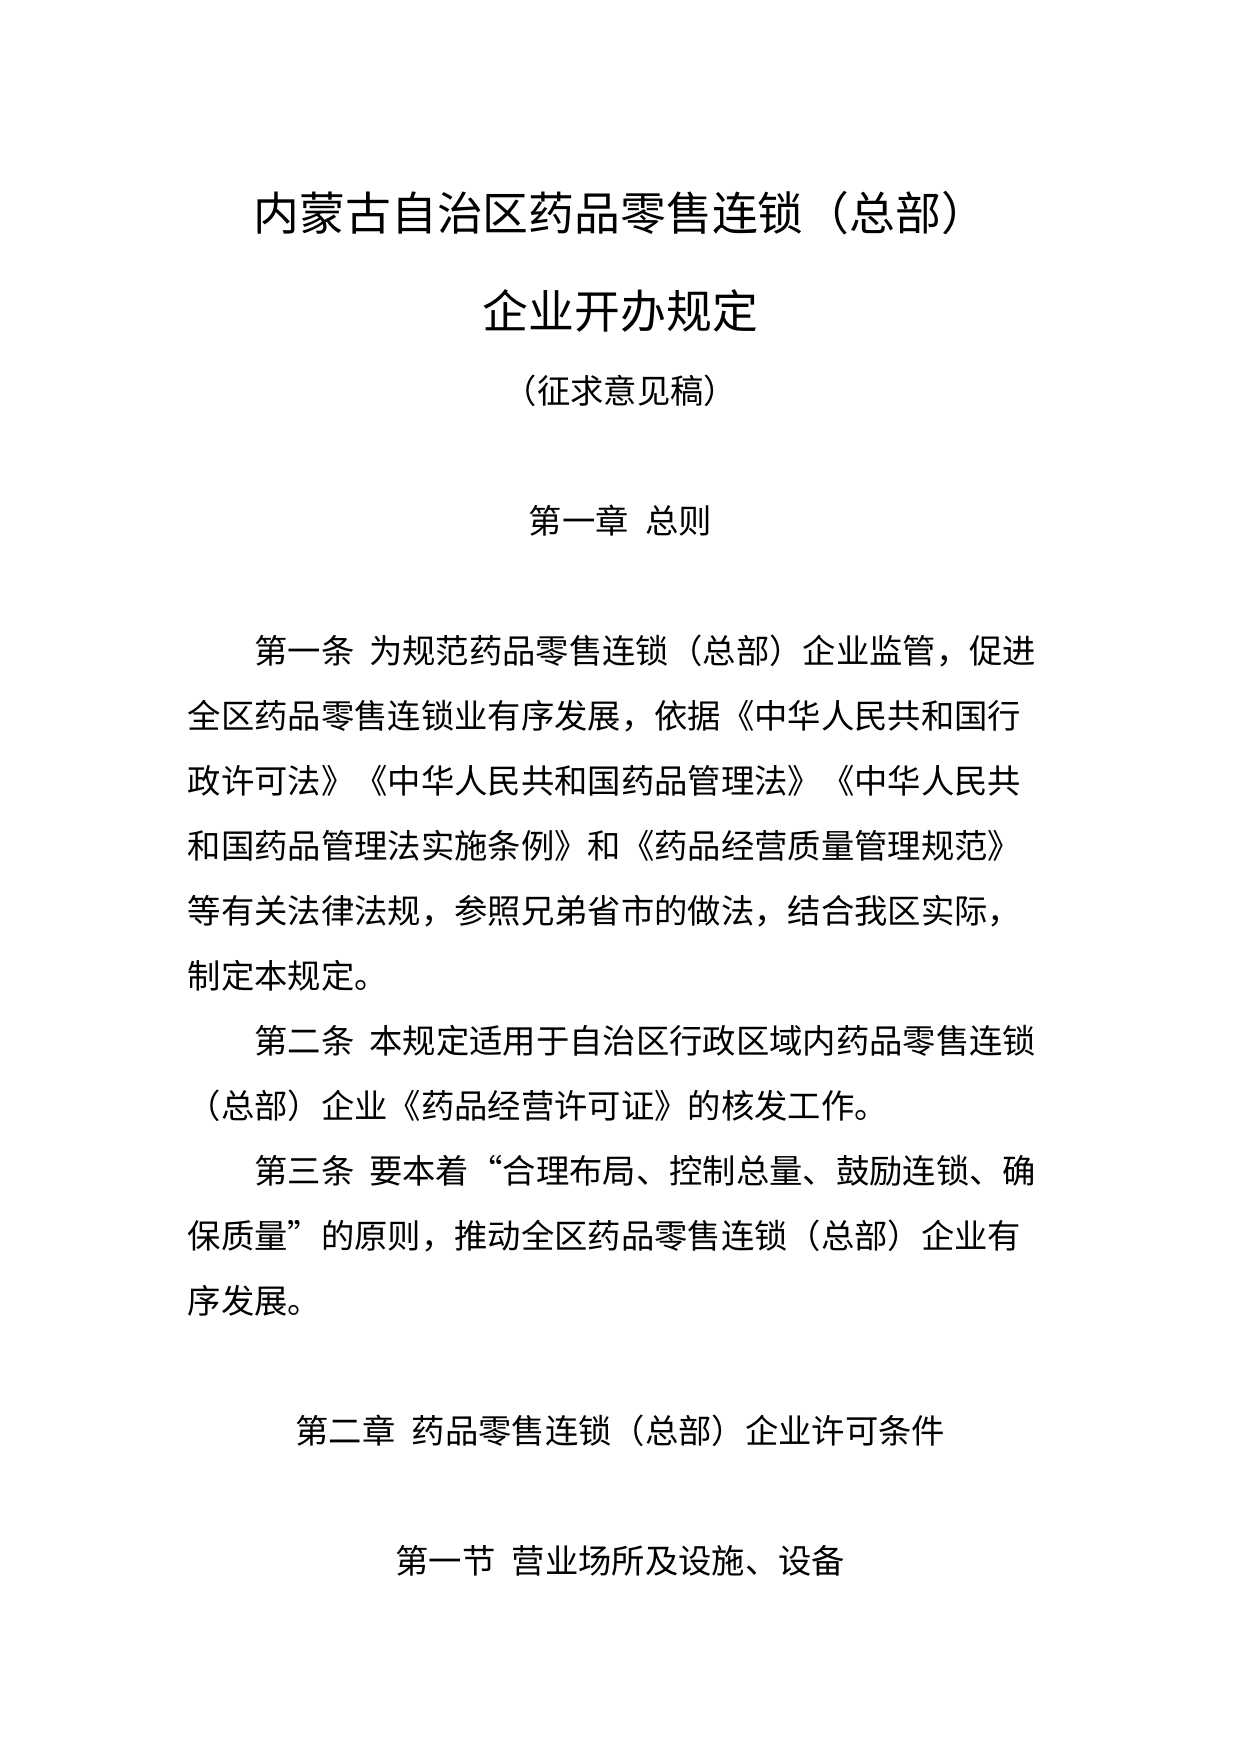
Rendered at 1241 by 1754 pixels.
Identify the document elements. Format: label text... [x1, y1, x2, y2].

text 内蒙古自治区药品零售连锁（总部） [187, 162, 1053, 259]
text 第二条 本规定适用于自治区行政区域内药品零售连锁（总部）企业《药品经营许可证》的核发工作。 [187, 1007, 1053, 1137]
list 药品零售连锁（总部）企业许可条件 [187, 1397, 1053, 1462]
text 第一条 为规范药品零售连锁（总部）企业监管，促进全区药品零售连锁业有序发展，依据《中华人民共和国行政许可法》《中华人民共和国药品管理法》《中华人民共和国药品管理法实施条例》和《药品经营质量管理规范》等有关法律法规，参照兄弟省市的做法，结合我区实际，制定本规定。 [187, 617, 1053, 1007]
text 第三条 要本着“合理布局、控制总量、鼓励连锁、确保质量”的原则，推动全区药品零售连锁（总部）企业有序发展。 [187, 1137, 1053, 1332]
list 营业场所及设施、设备 [187, 1527, 1053, 1592]
list 总则 [187, 487, 1053, 552]
text （征求意见稿） [187, 357, 1053, 422]
text 企业开办规定 [187, 259, 1053, 357]
